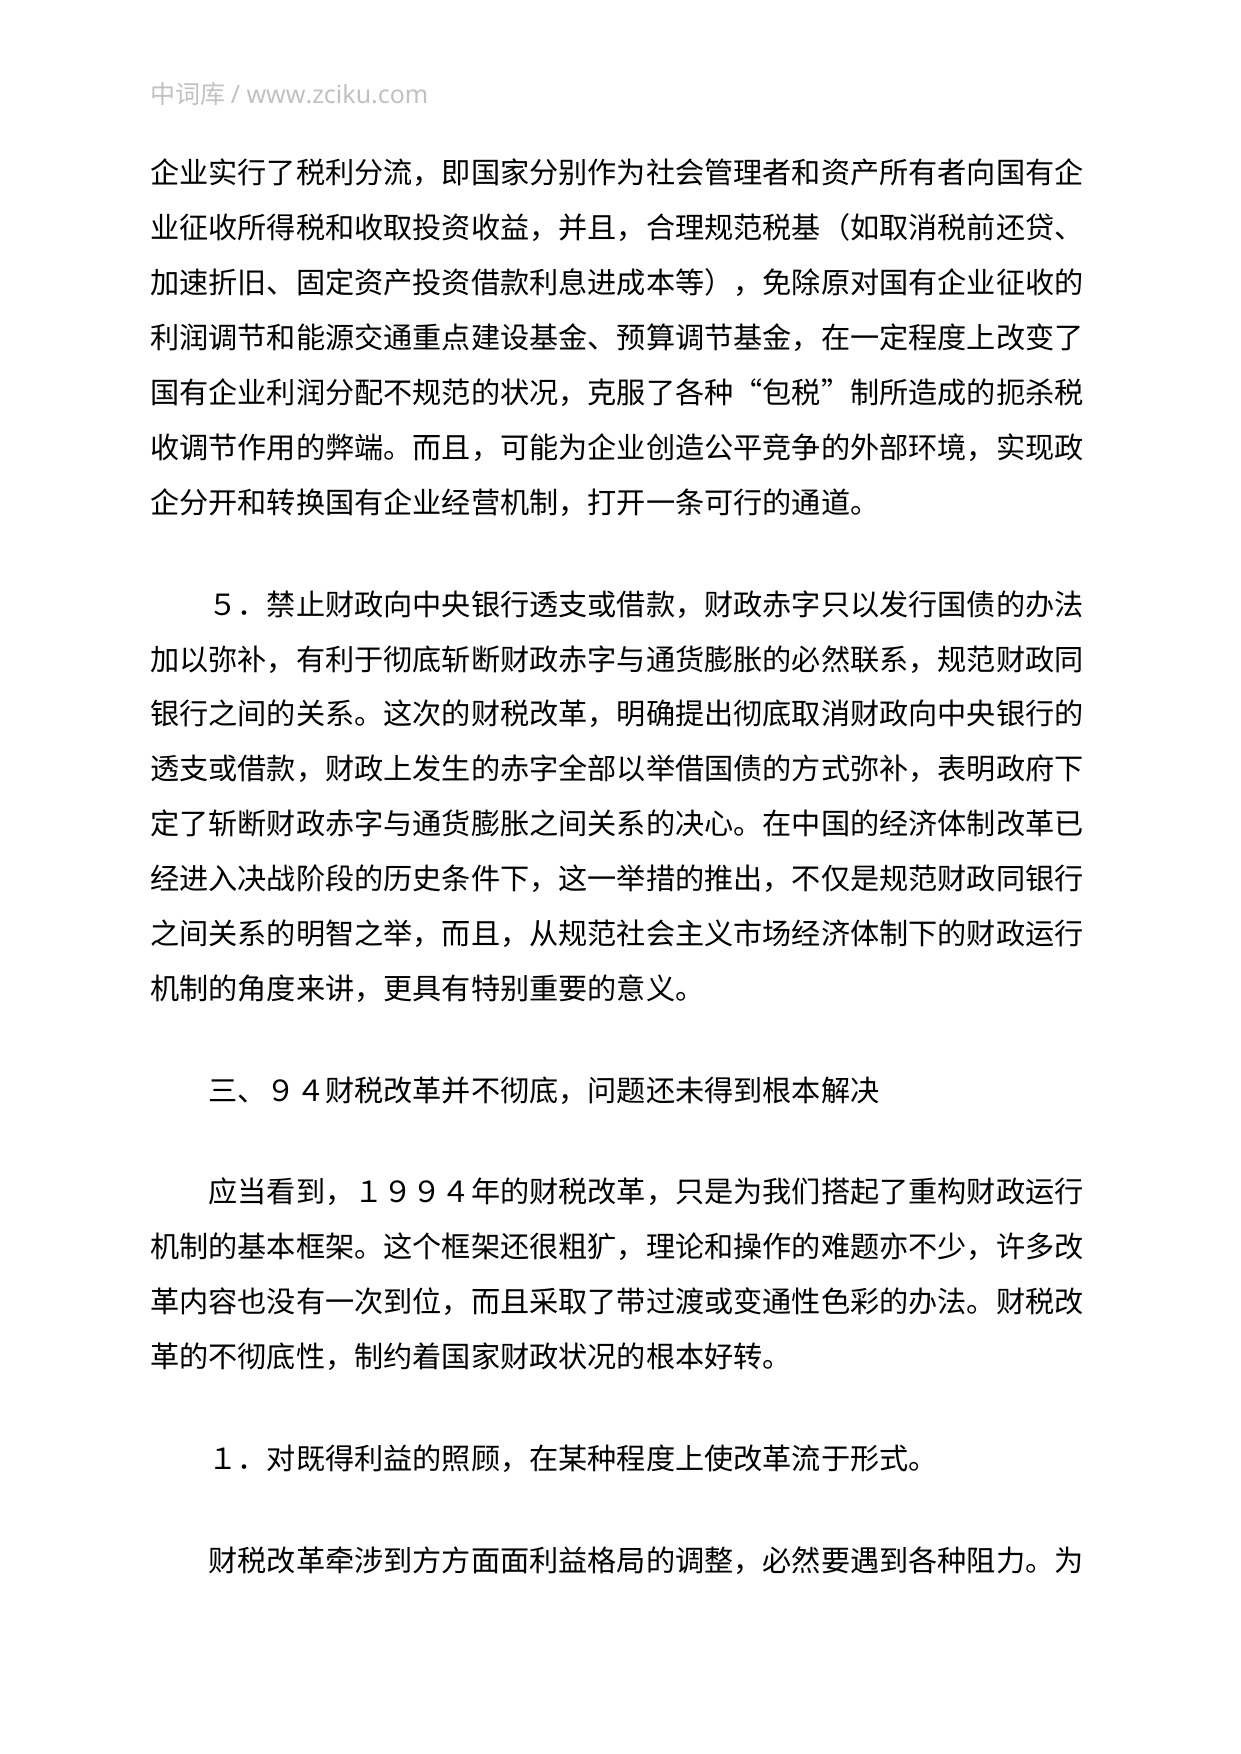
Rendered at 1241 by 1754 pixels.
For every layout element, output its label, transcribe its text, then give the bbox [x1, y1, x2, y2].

text ５．禁止财政向中央银行透支或借款，财政赤字只以发行国债的办法加以弥补，有利于彻底斩断财政赤字与通货膨胀的必然联系，规范财政同银行之间的关系。这次的财税改革，明确提出彻底取消财政向中央银行的透支或借款，财政上发生的赤字全部以举借国债的方式弥补，表明政府下定了斩断财政赤字与通货膨胀之间关系的决心。在中国的经济体制改革已经进入决战阶段的历史条件下，这一举措的推出，不仅是规范财政同银行之间关系的明智之举，而且，从规范社会主义市场经济体制下的财政运行机制的角度来讲，更具有特别重要的意义。 [150, 581, 1090, 1008]
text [150, 1537, 1090, 1579]
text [150, 150, 1090, 522]
text 三、９４财税改革并不彻底，问题还未得到根本解决 [150, 1067, 1090, 1109]
text 应当看到，１９９４年的财税改革，只是为我们搭起了重构财政运行机制的基本框架。这个框架还很粗犷，理论和操作的难题亦不少，许多改革内容也没有一次到位，而且采取了带过渡或变通性色彩的办法。财税改革的不彻底性，制约着国家财政状况的根本好转。 [150, 1169, 1090, 1376]
text １．对既得利益的照顾，在某种程度上使改革流于形式。 [150, 1435, 1090, 1478]
